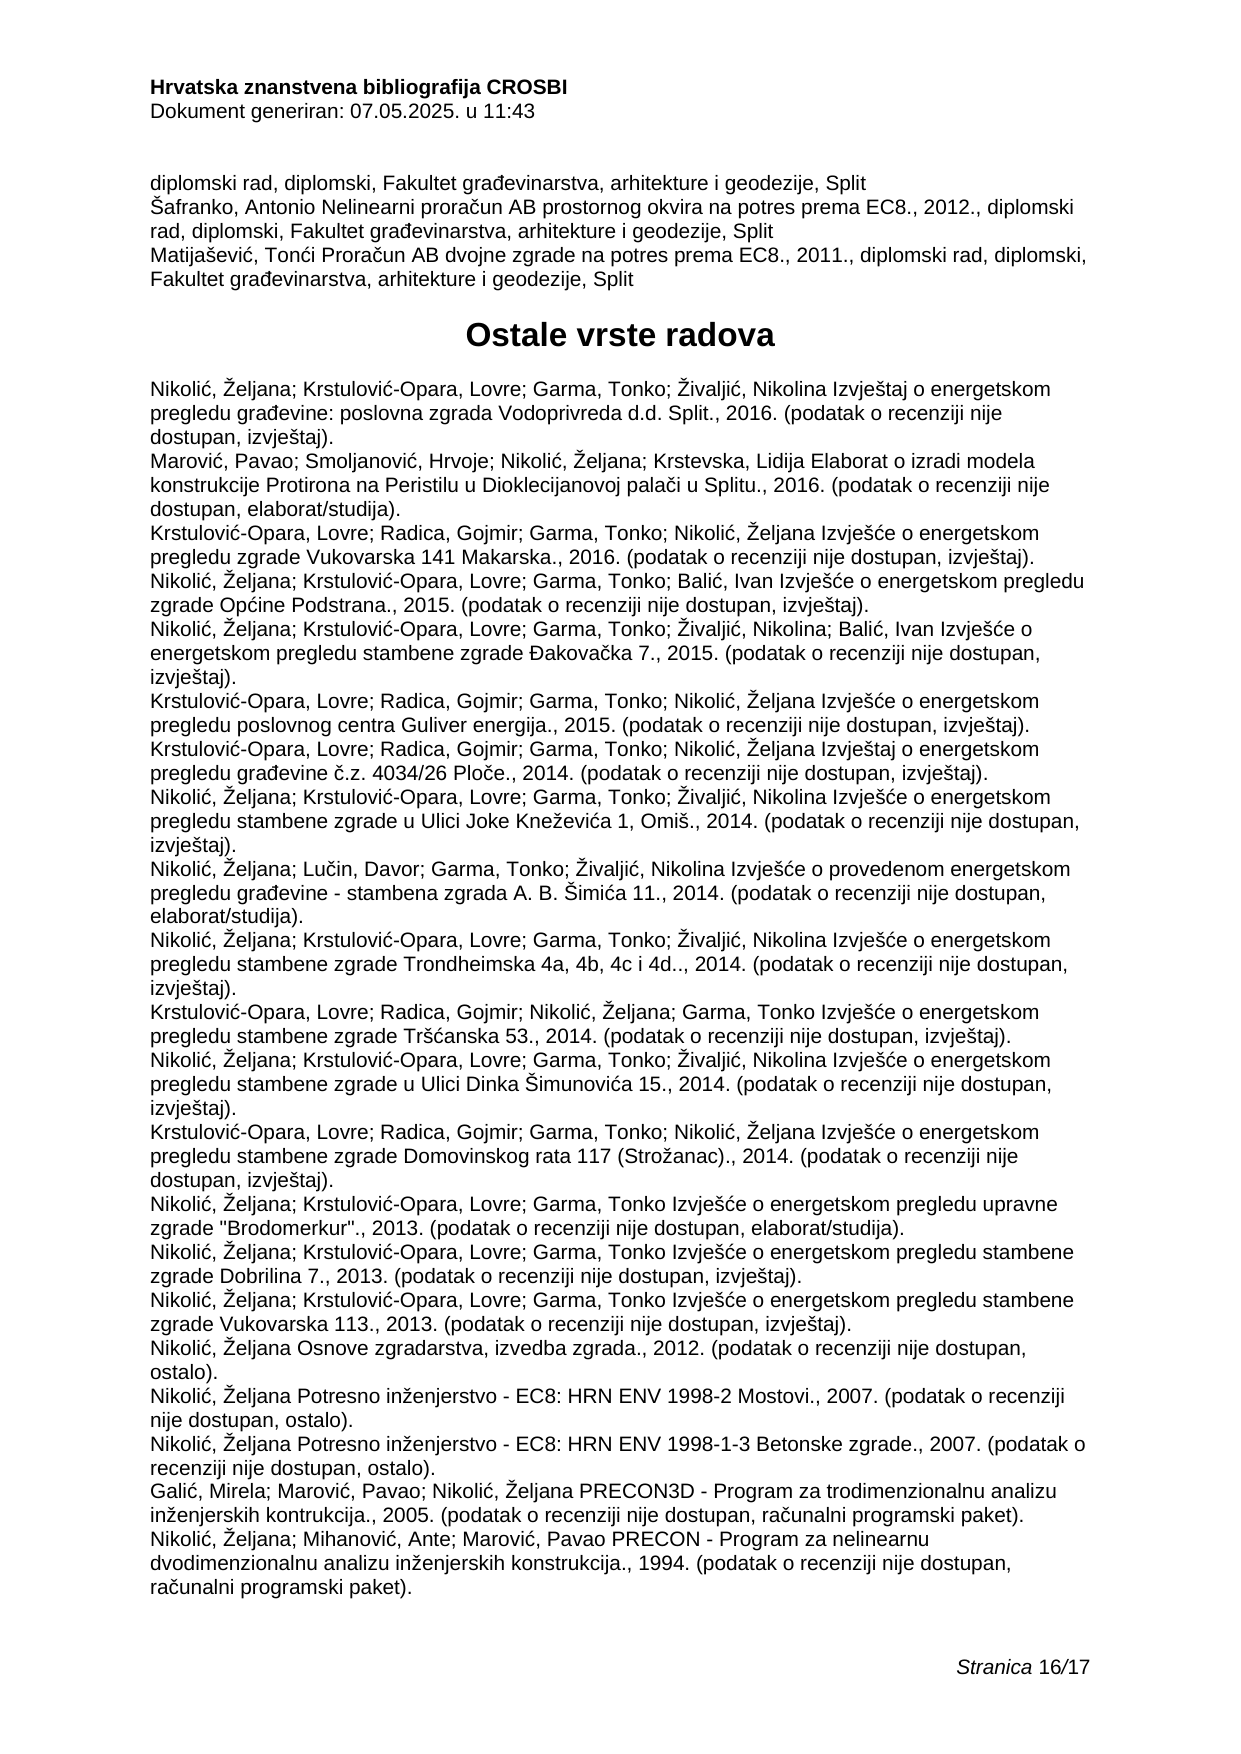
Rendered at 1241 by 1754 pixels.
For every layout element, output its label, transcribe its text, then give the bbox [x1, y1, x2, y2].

text Nikolić, Željana; Krstulović-Opara, Lovre; Garma, Tonko; Živaljić, Nikolina [150, 1048, 1090, 1120]
text Nikolić, Željana; Mihanović, Ante; Marović, Pavao [150, 1527, 1090, 1599]
text Nikolić, Željana [150, 1383, 1090, 1431]
text Krstulović-Opara, Lovre; Radica, Gojmir; Garma, Tonko; Nikolić, Željana [150, 689, 1090, 737]
text Nikolić, Željana; Krstulović-Opara, Lovre; Garma, Tonko; Balić, Ivan [150, 569, 1090, 617]
text Nikolić, Željana; Krstulović-Opara, Lovre; Garma, Tonko; Živaljić, Nikolina [150, 377, 1090, 449]
text Marović, Pavao; Smoljanović, Hrvoje; Nikolić, Željana; Krstevska, Lidija [150, 449, 1090, 521]
subtitle Ostale vrste radova [150, 315, 1090, 353]
text Nikolić, Željana [150, 1336, 1090, 1383]
text Nikolić, Željana; Krstulović-Opara, Lovre; Garma, Tonko; Živaljić, Nikolina [150, 784, 1090, 856]
text Krstulović-Opara, Lovre; Radica, Gojmir; Garma, Tonko; Nikolić, Željana [150, 737, 1090, 784]
text Runjić, Luka [150, 171, 1090, 195]
text Nikolić, Željana; Krstulović-Opara, Lovre; Garma, Tonko [150, 1240, 1090, 1288]
text Nikolić, Željana; Krstulović-Opara, Lovre; Garma, Tonko [150, 1288, 1090, 1336]
text Nikolić, Željana; Krstulović-Opara, Lovre; Garma, Tonko; Živaljić, Nikolina; Balić, Ivan [150, 617, 1090, 689]
text Krstulović-Opara, Lovre; Radica, Gojmir; Garma, Tonko; Nikolić, Željana [150, 521, 1090, 569]
text Krstulović-Opara, Lovre; Radica, Gojmir; Garma, Tonko; Nikolić, Željana [150, 1120, 1090, 1192]
text Matijašević, Tonći [150, 243, 1090, 291]
text Nikolić, Željana; Krstulović-Opara, Lovre; Garma, Tonko [150, 1192, 1090, 1240]
text Krstulović-Opara, Lovre; Radica, Gojmir; Nikolić, Željana; Garma, Tonko [150, 1000, 1090, 1048]
text Nikolić, Željana; Krstulović-Opara, Lovre; Garma, Tonko; Živaljić, Nikolina [150, 928, 1090, 1000]
text Nikolić, Željana [150, 1431, 1090, 1479]
text Šafranko, Antonio [150, 195, 1090, 243]
text Galić, Mirela; Marović, Pavao; Nikolić, Željana [150, 1479, 1090, 1527]
text Nikolić, Željana; Lučin, Davor; Garma, Tonko; Živaljić, Nikolina [150, 856, 1090, 928]
